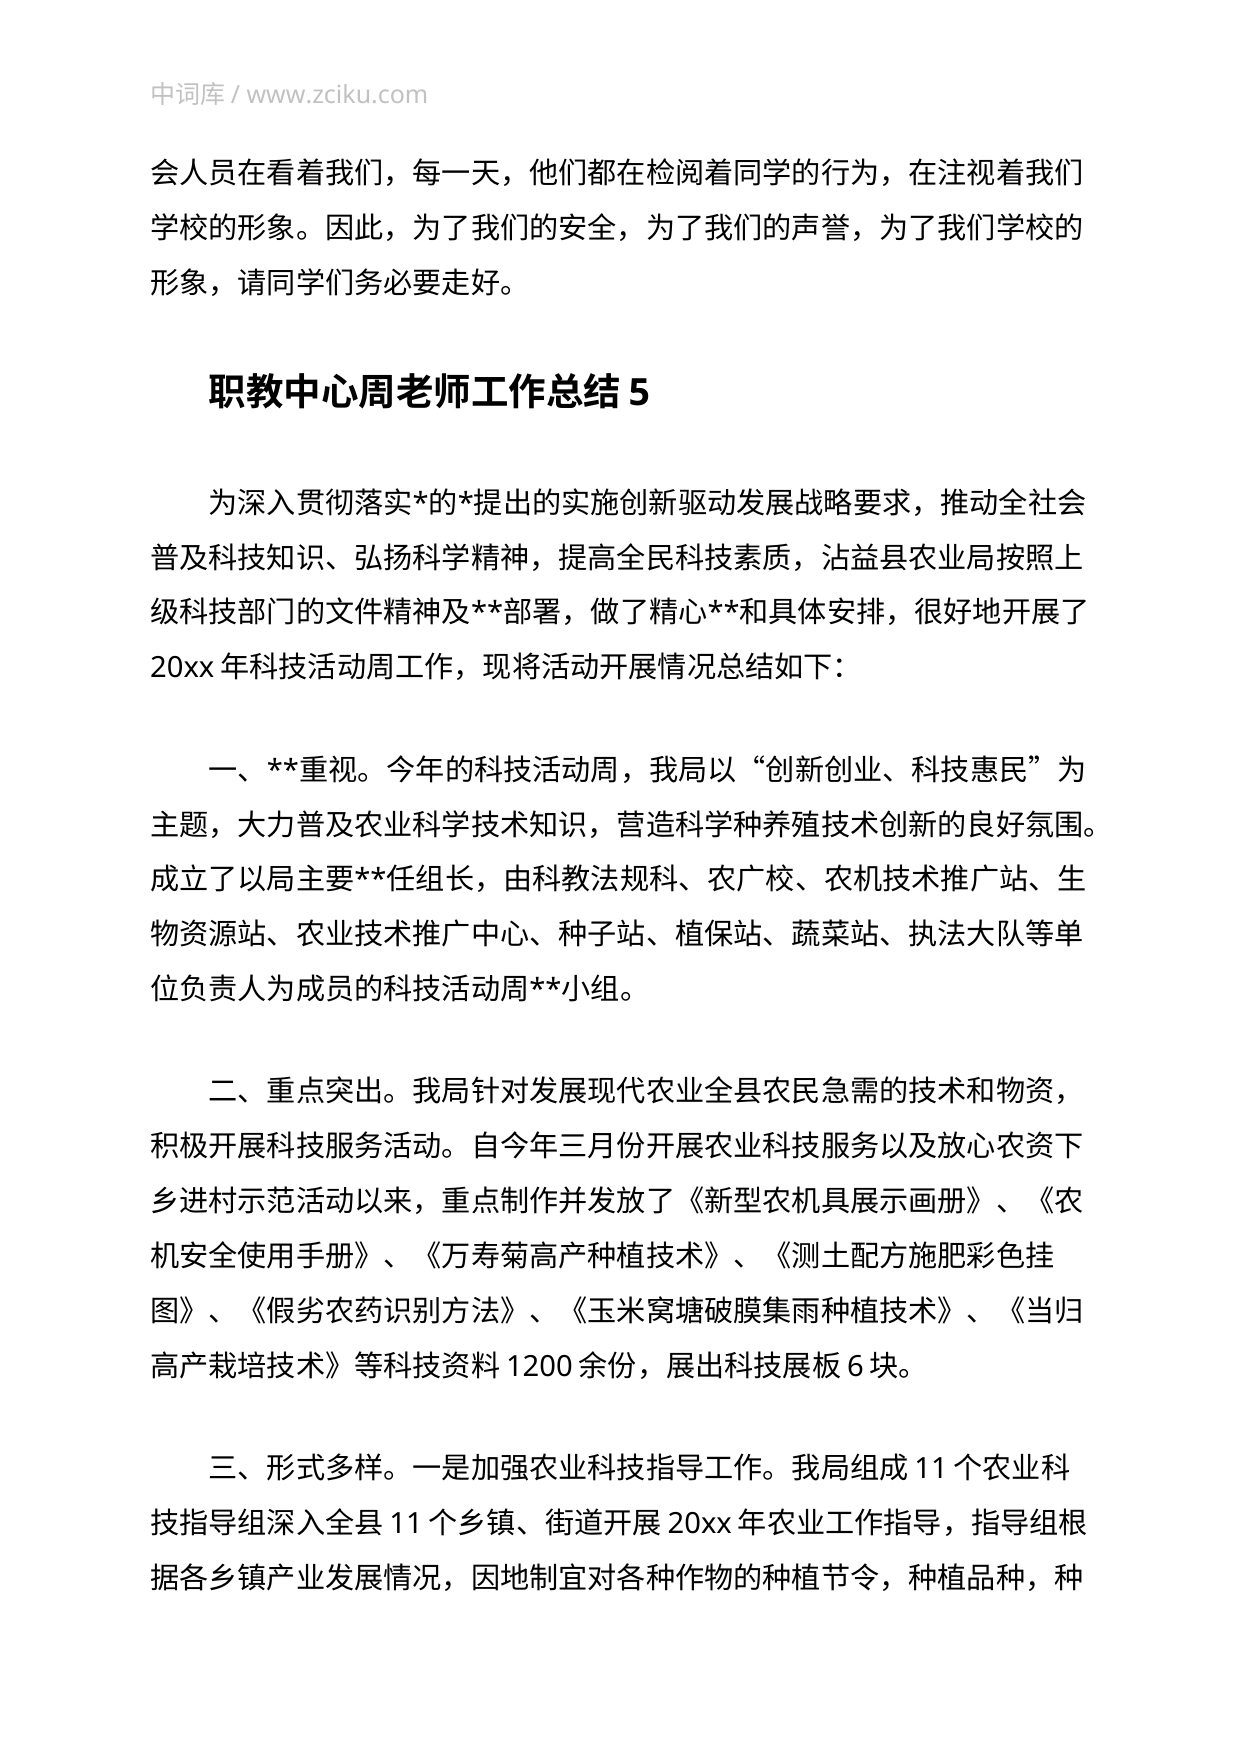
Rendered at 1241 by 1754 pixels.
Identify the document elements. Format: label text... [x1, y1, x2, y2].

text 为深入贯彻落实*的*提出的实施创新驱动发展战略要求，推动全社会普及科技知识、弘扬科学精神，提高全民科技素质，沾益县农业局按照上级科技部门的文件精神及**部署，做了精心**和具体安排，很好地开展了20xx年科技活动周工作，现将活动开展情况总结如下： [150, 479, 1090, 686]
text 二、重点突出。我局针对发展现代农业全县农民急需的技术和物资，积极开展科技服务活动。自今年三月份开展农业科技服务以及放心农资下乡进村示范活动以来，重点制作并发放了《新型农机具展示画册》、《农机安全使用手册》、《万寿菊高产种植技术》、《测土配方施肥彩色挂图》、《假劣农药识别方法》、《玉米窝塘破膜集雨种植技术》、《当归高产栽培技术》等科技资料1200余份，展出科技展板6块。 [150, 1068, 1090, 1385]
text 一、**重视。今年的科技活动周，我局以“创新创业、科技惠民”为主题，大力普及农业科学技术知识，营造科学种养殖技术创新的良好氛围。成立了以局主要**任组长，由科教法规科、农广校、农机技术推广站、生物资源站、农业技术推广中心、种子站、植保站、蔬菜站、执法大队等单位负责人为成员的科技活动周**小组。 [150, 746, 1090, 1008]
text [150, 1444, 1090, 1597]
text 职教中心周老师工作总结5 [150, 362, 1090, 416]
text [150, 150, 1090, 302]
